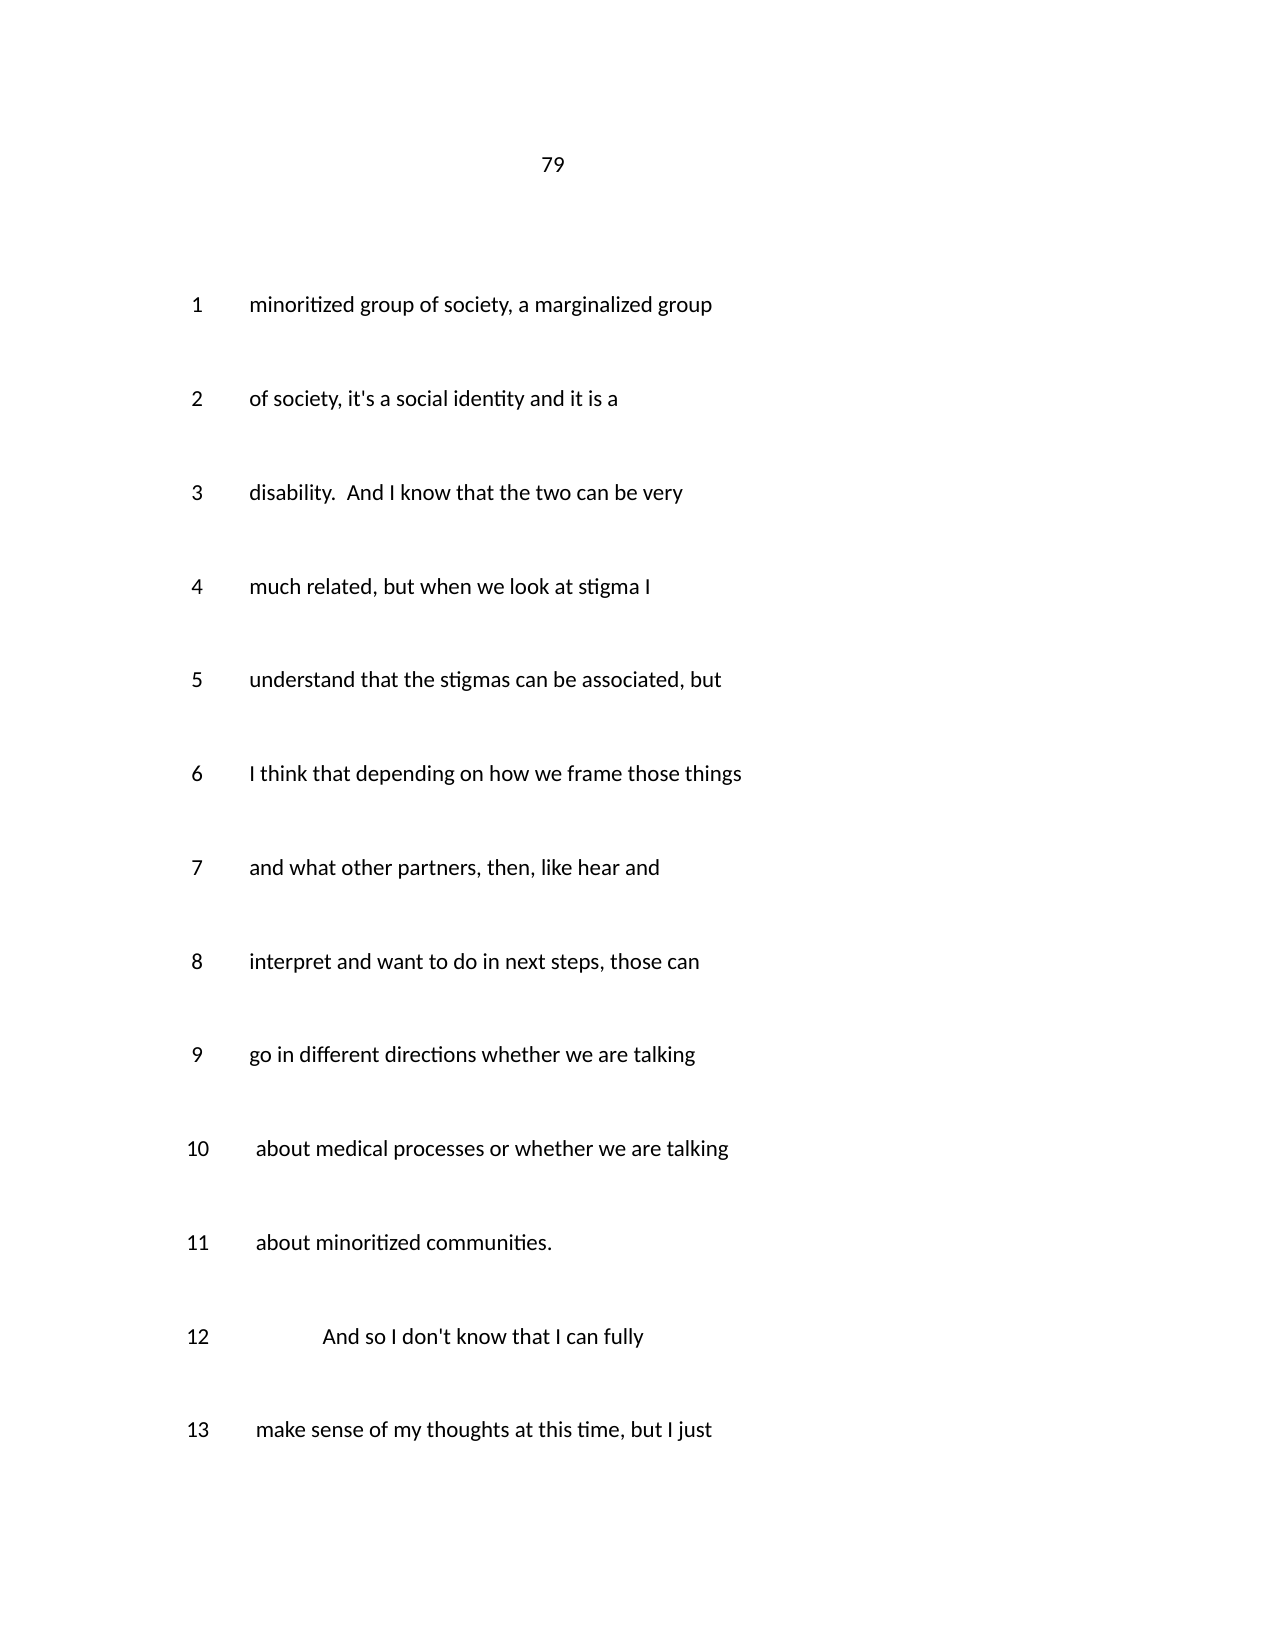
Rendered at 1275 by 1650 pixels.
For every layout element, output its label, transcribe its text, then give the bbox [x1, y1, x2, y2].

text 6 I think that depending on how we frame those things [150, 759, 1125, 787]
text 11 about minoritized communities. [150, 1228, 1125, 1256]
text 79 [150, 150, 1125, 178]
text 12 And so I don't know that I can fully [150, 1322, 1125, 1350]
text 10 about medical processes or whether we are talking [150, 1134, 1125, 1162]
text 8 interpret and want to do in next steps, those can [150, 947, 1125, 975]
text 4 much related, but when we look at stigma I [150, 572, 1125, 600]
text 1 minoritized group of society, a marginalized group [150, 291, 1125, 319]
text 3 disability. And I know that the two can be very [150, 478, 1125, 506]
text 9 go in different directions whether we are talking [150, 1041, 1125, 1069]
text 13 make sense of my thoughts at this time, but I just [150, 1416, 1125, 1444]
text 7 and what other partners, then, like hear and [150, 853, 1125, 881]
text 5 understand that the stigmas can be associated, but [150, 666, 1125, 694]
text 2 of society, it's a social identity and it is a [150, 384, 1125, 412]
